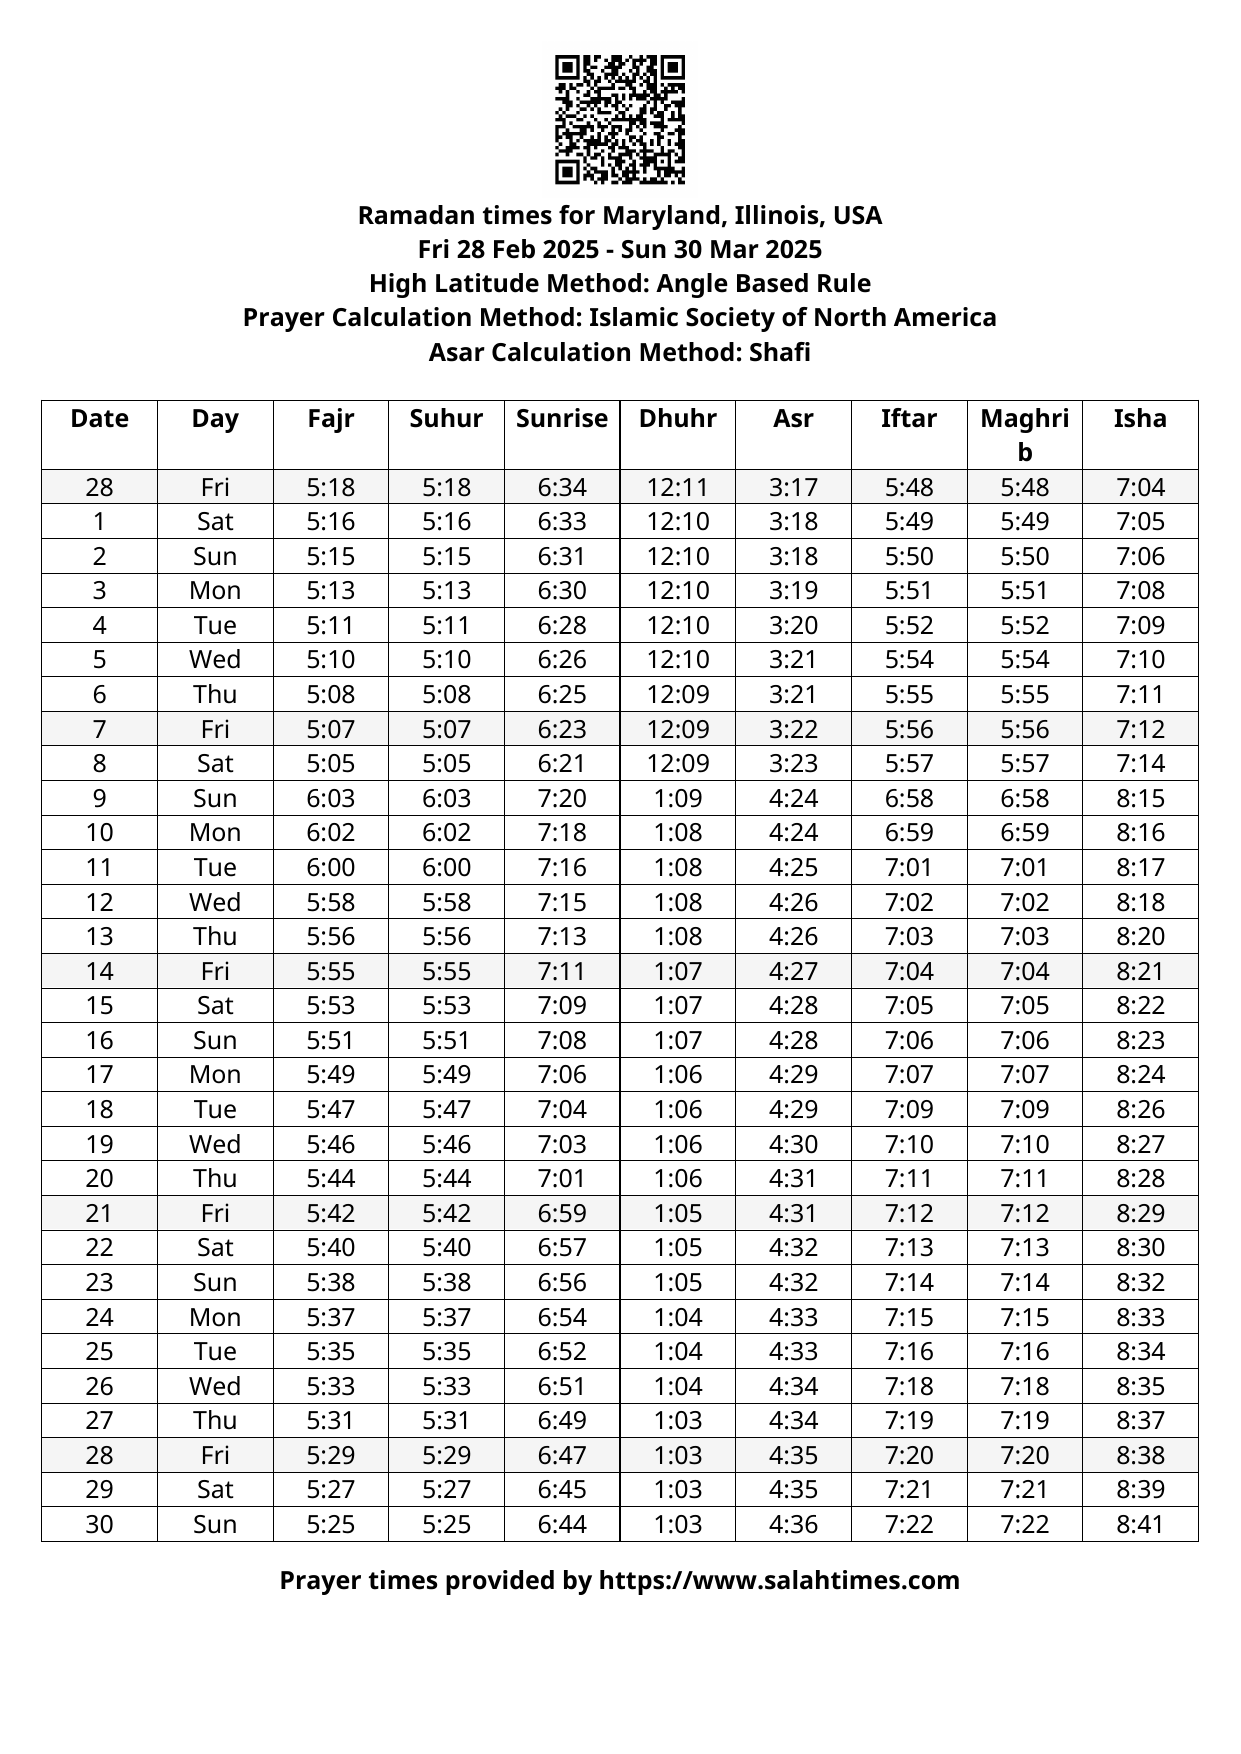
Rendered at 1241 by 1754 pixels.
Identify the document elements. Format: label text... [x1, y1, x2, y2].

table_cell 4:26 [736, 885, 851, 918]
table_cell 7:09 [852, 1092, 967, 1126]
table_cell 7:15 [968, 1300, 1082, 1333]
table_cell 5:44 [389, 1161, 504, 1195]
table_cell 7:03 [852, 919, 967, 953]
table_cell 7:06 [852, 1023, 967, 1057]
table_cell 5:13 [274, 574, 388, 607]
table_cell 4:35 [736, 1438, 851, 1472]
text Asar Calculation Method: Shafi [42, 334, 1198, 368]
table_cell 4:24 [736, 816, 851, 849]
table_cell 4:26 [736, 919, 851, 953]
table_cell 21 [42, 1196, 157, 1229]
table_cell 5:13 [389, 574, 504, 607]
table_cell 5:52 [968, 608, 1082, 642]
table_cell 6:56 [505, 1265, 619, 1299]
table_cell 7:09 [1083, 608, 1198, 642]
table_cell 7:14 [968, 1265, 1082, 1299]
table_cell 3:20 [736, 608, 851, 642]
table_cell 5:05 [389, 746, 504, 780]
table_cell Mon [158, 1058, 273, 1091]
table_cell 25 [42, 1334, 157, 1368]
table_cell 8:21 [1083, 954, 1198, 987]
table_header Isha [1083, 401, 1198, 469]
table_cell 5:56 [389, 919, 504, 953]
table_cell 7 [42, 712, 157, 745]
table_cell 8:29 [1083, 1196, 1198, 1229]
table_cell 7:19 [968, 1404, 1082, 1437]
table_cell 7:03 [505, 1127, 619, 1160]
table_cell 1:03 [621, 1438, 735, 1472]
table_cell 7:10 [852, 1127, 967, 1160]
table_header Dhuhr [621, 401, 735, 469]
table_cell 6:58 [968, 781, 1082, 814]
table_cell 5:33 [389, 1369, 504, 1402]
table_cell 5:18 [389, 470, 504, 503]
table_cell Thu [158, 677, 273, 711]
table_cell 4:34 [736, 1369, 851, 1402]
table_cell 12:11 [621, 470, 735, 503]
table_cell 26 [42, 1369, 157, 1402]
table_cell 5:31 [274, 1404, 388, 1437]
table_cell 5:47 [274, 1092, 388, 1126]
table_cell 7:01 [968, 850, 1082, 884]
table_cell 10 [42, 816, 157, 849]
table_cell 7:05 [968, 989, 1082, 1022]
table_cell 7:20 [968, 1438, 1082, 1472]
table_cell 1:04 [621, 1300, 735, 1333]
table_cell 1:03 [621, 1507, 735, 1541]
table_cell 5:55 [968, 677, 1082, 711]
table_header Iftar [852, 401, 967, 469]
table_cell Sun [158, 1507, 273, 1541]
table_cell Sun [158, 781, 273, 814]
table_cell Sat [158, 1231, 273, 1264]
table_cell 7:15 [505, 885, 619, 918]
table_cell Thu [158, 1161, 273, 1195]
table_cell Fri [158, 712, 273, 745]
table_cell 7:15 [852, 1300, 967, 1333]
table_cell 6:21 [505, 746, 619, 780]
table_cell Fri [158, 1196, 273, 1229]
table_cell 5:50 [968, 539, 1082, 572]
table_cell 4:27 [736, 954, 851, 987]
table_cell 5:15 [274, 539, 388, 572]
table_cell Wed [158, 1127, 273, 1160]
table_cell 5:37 [274, 1300, 388, 1333]
table_cell 6:03 [274, 781, 388, 814]
table_cell 12:10 [621, 608, 735, 642]
table_cell 5:50 [852, 539, 967, 572]
table_cell 5:42 [274, 1196, 388, 1229]
table_cell 7:22 [852, 1507, 967, 1541]
table_cell 5:49 [274, 1058, 388, 1091]
table_header Asr [736, 401, 851, 469]
table_cell 5:55 [274, 954, 388, 987]
table_cell 7:18 [968, 1369, 1082, 1402]
table_cell 8:23 [1083, 1023, 1198, 1057]
table_cell Tue [158, 1092, 273, 1126]
table_cell 1:04 [621, 1334, 735, 1368]
table_cell 6:02 [274, 816, 388, 849]
table_cell Thu [158, 919, 273, 953]
table_cell Sat [158, 1473, 273, 1506]
table_cell 7:03 [968, 919, 1082, 953]
table_cell 19 [42, 1127, 157, 1160]
table_cell 5:48 [968, 470, 1082, 503]
table_cell 7:04 [968, 954, 1082, 987]
table_cell 7:01 [505, 1161, 619, 1195]
table_cell 8:15 [1083, 781, 1198, 814]
table_header Fajr [274, 401, 388, 469]
table_cell 6:25 [505, 677, 619, 711]
table_cell 4:36 [736, 1507, 851, 1541]
table_cell Sun [158, 1265, 273, 1299]
table_cell 8:34 [1083, 1334, 1198, 1368]
table_cell Sat [158, 989, 273, 1022]
text Ramadan times for Maryland, Illinois, USA [42, 198, 1198, 232]
table_cell 4:24 [736, 781, 851, 814]
table_cell 6:33 [505, 504, 619, 538]
table_header Suhur [389, 401, 504, 469]
table_cell 7:08 [505, 1023, 619, 1057]
table_cell 4:32 [736, 1231, 851, 1264]
table_cell 5:54 [968, 643, 1082, 676]
table_cell 7:13 [852, 1231, 967, 1264]
table_cell 4:35 [736, 1473, 851, 1506]
table_cell 7:11 [1083, 677, 1198, 711]
table_cell 4:28 [736, 989, 851, 1022]
table_cell 5:35 [389, 1334, 504, 1368]
table_cell Tue [158, 1334, 273, 1368]
table_cell 6:30 [505, 574, 619, 607]
table_cell 1:07 [621, 1023, 735, 1057]
table_cell 1:07 [621, 954, 735, 987]
table_cell 8:26 [1083, 1092, 1198, 1126]
table_cell 5:18 [274, 470, 388, 503]
table_cell 5:51 [274, 1023, 388, 1057]
table_cell 4:31 [736, 1196, 851, 1229]
table_header Day [158, 401, 273, 469]
table_cell 6:26 [505, 643, 619, 676]
table_cell 7:12 [1083, 712, 1198, 745]
table_cell 5:15 [389, 539, 504, 572]
table_cell 5:47 [389, 1092, 504, 1126]
text Fri 28 Feb 2025 - Sun 30 Mar 2025 [42, 232, 1198, 266]
table_cell 6:00 [389, 850, 504, 884]
text Prayer Calculation Method: Islamic Society of North America [42, 300, 1198, 334]
table_cell 7:11 [505, 954, 619, 987]
table_cell 5:29 [274, 1438, 388, 1472]
table_cell 6:59 [968, 816, 1082, 849]
table_cell 1:03 [621, 1473, 735, 1506]
table_cell 4:34 [736, 1404, 851, 1437]
table_cell 4:28 [736, 1023, 851, 1057]
table_cell 7:02 [852, 885, 967, 918]
table_cell Sat [158, 746, 273, 780]
table_cell 5:49 [389, 1058, 504, 1091]
table_cell Fri [158, 1438, 273, 1472]
table_cell Mon [158, 574, 273, 607]
table_cell 12:10 [621, 643, 735, 676]
table_cell 6:00 [274, 850, 388, 884]
table_cell 5:11 [389, 608, 504, 642]
table_cell 5:49 [852, 504, 967, 538]
table_cell 6:59 [852, 816, 967, 849]
table_cell 3:18 [736, 539, 851, 572]
table_cell 22 [42, 1231, 157, 1264]
table_cell 4:32 [736, 1265, 851, 1299]
table_cell 5:51 [852, 574, 967, 607]
table_cell 5:55 [389, 954, 504, 987]
table_cell 3 [42, 574, 157, 607]
table_cell 7:20 [505, 781, 619, 814]
table_cell 7:22 [968, 1507, 1082, 1541]
table_cell 5:27 [389, 1473, 504, 1506]
table_cell 8:18 [1083, 885, 1198, 918]
table_cell 7:04 [852, 954, 967, 987]
table_cell 4:33 [736, 1300, 851, 1333]
table_cell 6:28 [505, 608, 619, 642]
table_cell 1:05 [621, 1196, 735, 1229]
table_cell Wed [158, 643, 273, 676]
table_cell 3:18 [736, 504, 851, 538]
table_cell 3:19 [736, 574, 851, 607]
table_cell 20 [42, 1161, 157, 1195]
table_cell 5 [42, 643, 157, 676]
table_cell 7:04 [1083, 470, 1198, 503]
table_cell 12:09 [621, 677, 735, 711]
table_cell 5:56 [274, 919, 388, 953]
table_cell Sun [158, 539, 273, 572]
table_cell 5:11 [274, 608, 388, 642]
table_cell 8:20 [1083, 919, 1198, 953]
table_cell 8:28 [1083, 1161, 1198, 1195]
table_cell 23 [42, 1265, 157, 1299]
table_cell 5:46 [274, 1127, 388, 1160]
table_cell 4:25 [736, 850, 851, 884]
table_cell 28 [42, 1438, 157, 1472]
table_cell 7:06 [968, 1023, 1082, 1057]
table_cell 12 [42, 885, 157, 918]
table_cell 5:56 [852, 712, 967, 745]
table_cell 5:31 [389, 1404, 504, 1437]
table_cell 4:33 [736, 1334, 851, 1368]
table_cell 5:55 [852, 677, 967, 711]
table_cell 8:16 [1083, 816, 1198, 849]
table_cell 8:24 [1083, 1058, 1198, 1091]
table_cell 7:12 [852, 1196, 967, 1229]
table_header Sunrise [505, 401, 619, 469]
table_cell 5:53 [274, 989, 388, 1022]
table_cell 7:06 [505, 1058, 619, 1091]
table_cell 1:05 [621, 1265, 735, 1299]
table_cell 18 [42, 1092, 157, 1126]
table_cell 3:21 [736, 643, 851, 676]
table_cell 12:09 [621, 746, 735, 780]
picture [542, 41, 699, 198]
table_cell 7:14 [852, 1265, 967, 1299]
table_cell 1:06 [621, 1127, 735, 1160]
table_cell 5:08 [274, 677, 388, 711]
table_cell 1:03 [621, 1404, 735, 1437]
text Prayer times provided by https://www.salahtimes.com [42, 1563, 1198, 1597]
table_cell 7:04 [505, 1092, 619, 1126]
table_cell 1:05 [621, 1231, 735, 1264]
table_cell 5:46 [389, 1127, 504, 1160]
table_cell 6:49 [505, 1404, 619, 1437]
table_cell 3:17 [736, 470, 851, 503]
table_cell 7:09 [505, 989, 619, 1022]
table_cell 12:10 [621, 574, 735, 607]
table_cell 5:27 [274, 1473, 388, 1506]
table_cell 1:08 [621, 919, 735, 953]
table_cell 4 [42, 608, 157, 642]
table_cell 5:16 [274, 504, 388, 538]
table_cell 5:58 [389, 885, 504, 918]
table_cell 8:41 [1083, 1507, 1198, 1541]
table_cell 7:21 [852, 1473, 967, 1506]
table_cell 1:06 [621, 1058, 735, 1091]
table_cell 8:32 [1083, 1265, 1198, 1299]
table_cell 7:08 [1083, 574, 1198, 607]
table_cell 9 [42, 781, 157, 814]
table_cell 5:35 [274, 1334, 388, 1368]
table_cell 27 [42, 1404, 157, 1437]
table_cell 5:16 [389, 504, 504, 538]
table_cell 7:10 [1083, 643, 1198, 676]
table_cell 6:51 [505, 1369, 619, 1402]
table_cell 29 [42, 1473, 157, 1506]
table_cell 7:05 [1083, 504, 1198, 538]
table_cell 3:21 [736, 677, 851, 711]
table_cell 5:57 [968, 746, 1082, 780]
table_cell 5:33 [274, 1369, 388, 1402]
table_cell 7:11 [968, 1161, 1082, 1195]
table_cell Sun [158, 1023, 273, 1057]
table_header Maghrib [968, 401, 1082, 469]
table_cell 5:37 [389, 1300, 504, 1333]
table_cell 1:08 [621, 816, 735, 849]
table_cell 5:38 [274, 1265, 388, 1299]
table_cell 13 [42, 919, 157, 953]
table_cell 1:08 [621, 850, 735, 884]
table_cell 5:54 [852, 643, 967, 676]
table_cell 7:20 [852, 1438, 967, 1472]
table_cell 5:56 [968, 712, 1082, 745]
table_cell 7:16 [505, 850, 619, 884]
table_cell 2 [42, 539, 157, 572]
table_cell 8:30 [1083, 1231, 1198, 1264]
table_cell 5:10 [274, 643, 388, 676]
table_cell 6:47 [505, 1438, 619, 1472]
table_cell 6:58 [852, 781, 967, 814]
table_cell 5:49 [968, 504, 1082, 538]
table_cell 6:23 [505, 712, 619, 745]
table_cell 6:03 [389, 781, 504, 814]
table_cell 17 [42, 1058, 157, 1091]
table_cell Fri [158, 954, 273, 987]
table_cell 8:17 [1083, 850, 1198, 884]
table_cell Thu [158, 1404, 273, 1437]
table_cell Wed [158, 885, 273, 918]
table_cell 7:16 [968, 1334, 1082, 1368]
table_cell 5:53 [389, 989, 504, 1022]
table_cell 5:40 [274, 1231, 388, 1264]
table_cell 1:08 [621, 885, 735, 918]
table_cell 5:05 [274, 746, 388, 780]
table_cell 4:29 [736, 1058, 851, 1091]
table_cell 3:23 [736, 746, 851, 780]
table_cell 7:13 [968, 1231, 1082, 1264]
table_cell 5:52 [852, 608, 967, 642]
table_cell 5:48 [852, 470, 967, 503]
table_cell 16 [42, 1023, 157, 1057]
table_cell 6:44 [505, 1507, 619, 1541]
table_cell 28 [42, 470, 157, 503]
table_cell 12:09 [621, 712, 735, 745]
table_cell 8:35 [1083, 1369, 1198, 1402]
table_cell 24 [42, 1300, 157, 1333]
table_cell 7:18 [505, 816, 619, 849]
table_cell 12:10 [621, 539, 735, 572]
table_cell 5:44 [274, 1161, 388, 1195]
table_cell 12:10 [621, 504, 735, 538]
table_cell 7:16 [852, 1334, 967, 1368]
table_cell 5:40 [389, 1231, 504, 1264]
table_cell 7:02 [968, 885, 1082, 918]
table_cell 8:22 [1083, 989, 1198, 1022]
table_cell 6 [42, 677, 157, 711]
table_cell 15 [42, 989, 157, 1022]
table_cell 8:33 [1083, 1300, 1198, 1333]
table_cell 1 [42, 504, 157, 538]
table_cell 5:10 [389, 643, 504, 676]
table_cell 3:22 [736, 712, 851, 745]
table_cell 5:38 [389, 1265, 504, 1299]
table_cell 7:13 [505, 919, 619, 953]
table_cell Sat [158, 504, 273, 538]
table_cell 6:52 [505, 1334, 619, 1368]
table_cell 14 [42, 954, 157, 987]
table_cell 5:51 [389, 1023, 504, 1057]
table_cell 6:57 [505, 1231, 619, 1264]
table_cell Mon [158, 1300, 273, 1333]
table_cell 7:11 [852, 1161, 967, 1195]
table_cell 8:27 [1083, 1127, 1198, 1160]
table_cell 7:12 [968, 1196, 1082, 1229]
table_cell 7:06 [1083, 539, 1198, 572]
table_cell 5:29 [389, 1438, 504, 1472]
table_cell Wed [158, 1369, 273, 1402]
table_cell 5:58 [274, 885, 388, 918]
table_cell 8:37 [1083, 1404, 1198, 1437]
table_cell 6:54 [505, 1300, 619, 1333]
table_cell 5:42 [389, 1196, 504, 1229]
table_cell 7:05 [852, 989, 967, 1022]
table_cell 8 [42, 746, 157, 780]
table_cell 6:02 [389, 816, 504, 849]
table_cell 7:01 [852, 850, 967, 884]
table_cell 7:07 [968, 1058, 1082, 1091]
table_cell 7:14 [1083, 746, 1198, 780]
table_cell 5:07 [389, 712, 504, 745]
table_cell 6:59 [505, 1196, 619, 1229]
table_cell 1:09 [621, 781, 735, 814]
table_cell 4:29 [736, 1092, 851, 1126]
table_cell 4:30 [736, 1127, 851, 1160]
table_cell 6:45 [505, 1473, 619, 1506]
table_cell 6:34 [505, 470, 619, 503]
table_cell 8:38 [1083, 1438, 1198, 1472]
table_cell 8:39 [1083, 1473, 1198, 1506]
table_cell 1:06 [621, 1161, 735, 1195]
table_cell 7:10 [968, 1127, 1082, 1160]
table_cell 5:25 [274, 1507, 388, 1541]
table_cell 7:18 [852, 1369, 967, 1402]
table_cell 11 [42, 850, 157, 884]
table_cell 5:08 [389, 677, 504, 711]
table_cell 5:57 [852, 746, 967, 780]
table_cell Fri [158, 470, 273, 503]
table_cell 7:07 [852, 1058, 967, 1091]
table_cell 1:06 [621, 1092, 735, 1126]
table_cell 5:25 [389, 1507, 504, 1541]
table_cell 5:07 [274, 712, 388, 745]
table_cell 4:31 [736, 1161, 851, 1195]
table_cell 5:51 [968, 574, 1082, 607]
table_cell 30 [42, 1507, 157, 1541]
table_cell 7:09 [968, 1092, 1082, 1126]
table_cell Tue [158, 608, 273, 642]
table_cell 1:07 [621, 989, 735, 1022]
table_cell 1:04 [621, 1369, 735, 1402]
table_cell 7:21 [968, 1473, 1082, 1506]
table_cell Tue [158, 850, 273, 884]
text High Latitude Method: Angle Based Rule [42, 266, 1198, 300]
table_header Date [42, 401, 157, 469]
table_cell Mon [158, 816, 273, 849]
table_cell 6:31 [505, 539, 619, 572]
table_cell 7:19 [852, 1404, 967, 1437]
